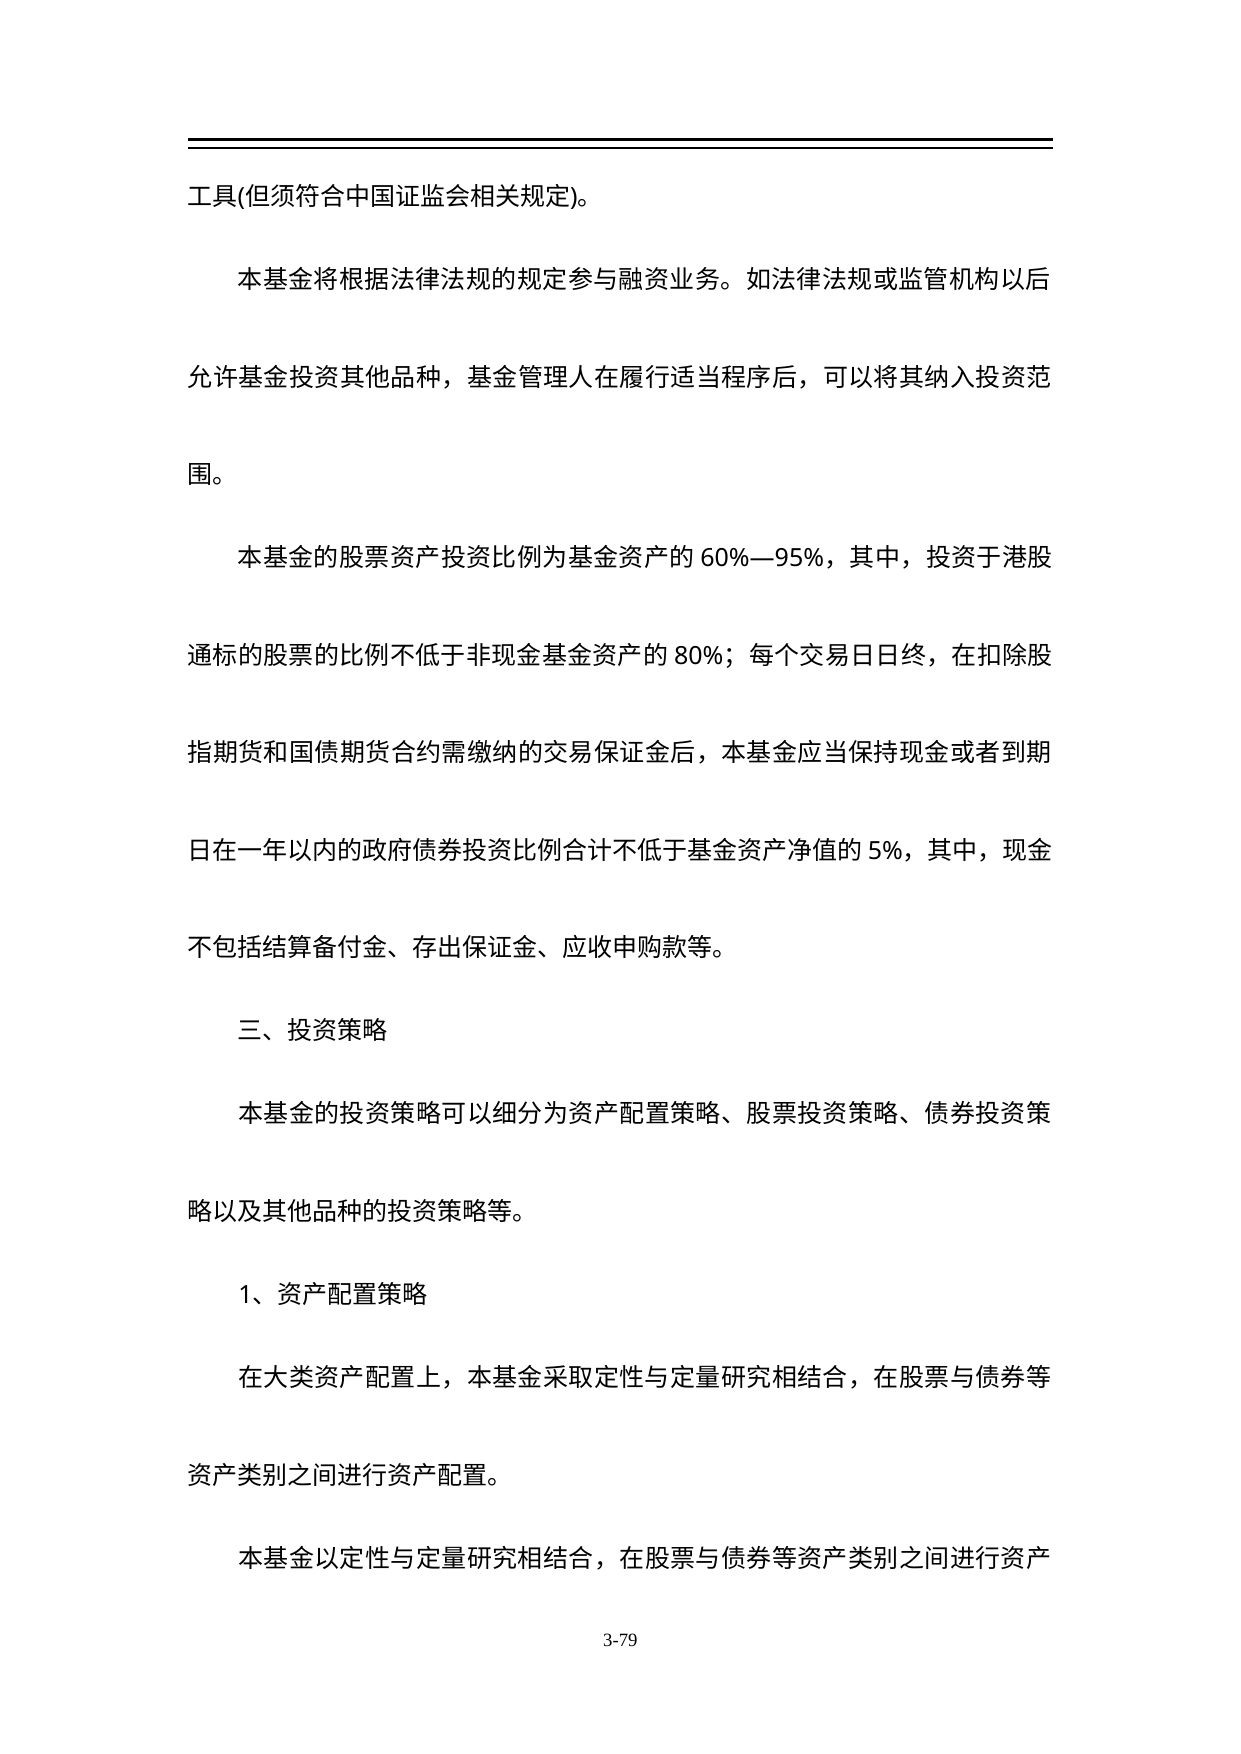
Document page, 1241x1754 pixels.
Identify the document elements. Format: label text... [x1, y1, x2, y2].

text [187, 1524, 1053, 1589]
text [187, 162, 1053, 227]
text 1、资产配置策略 [187, 1260, 1053, 1325]
text 三、投资策略 [187, 996, 1053, 1061]
text 本基金的投资策略可以细分为资产配置策略、股票投资策略、债券投资策略以及其他品种的投资策略等。 [187, 1079, 1053, 1242]
text 在大类资产配置上，本基金采取定性与定量研究相结合，在股票与债券等资产类别之间进行资产配置。 [187, 1343, 1053, 1506]
text 本基金的股票资产投资比例为基金资产的60%—95%，其中，投资于港股通标的股票的比例不低于非现金基金资产的80%；每个交易日日终，在扣除股指期货和国债期货合约需缴纳的交易保证金后，本基金应当保持现金或者到期日在一年以内的政府债券投资比例合计不低于基金资产净值的5%，其中，现金不包括结算备付金、存出保证金、应收申购款等。 [187, 523, 1053, 978]
text 本基金将根据法律法规的规定参与融资业务。如法律法规或监管机构以后允许基金投资其他品种，基金管理人在履行适当程序后，可以将其纳入投资范围。 [187, 245, 1053, 505]
